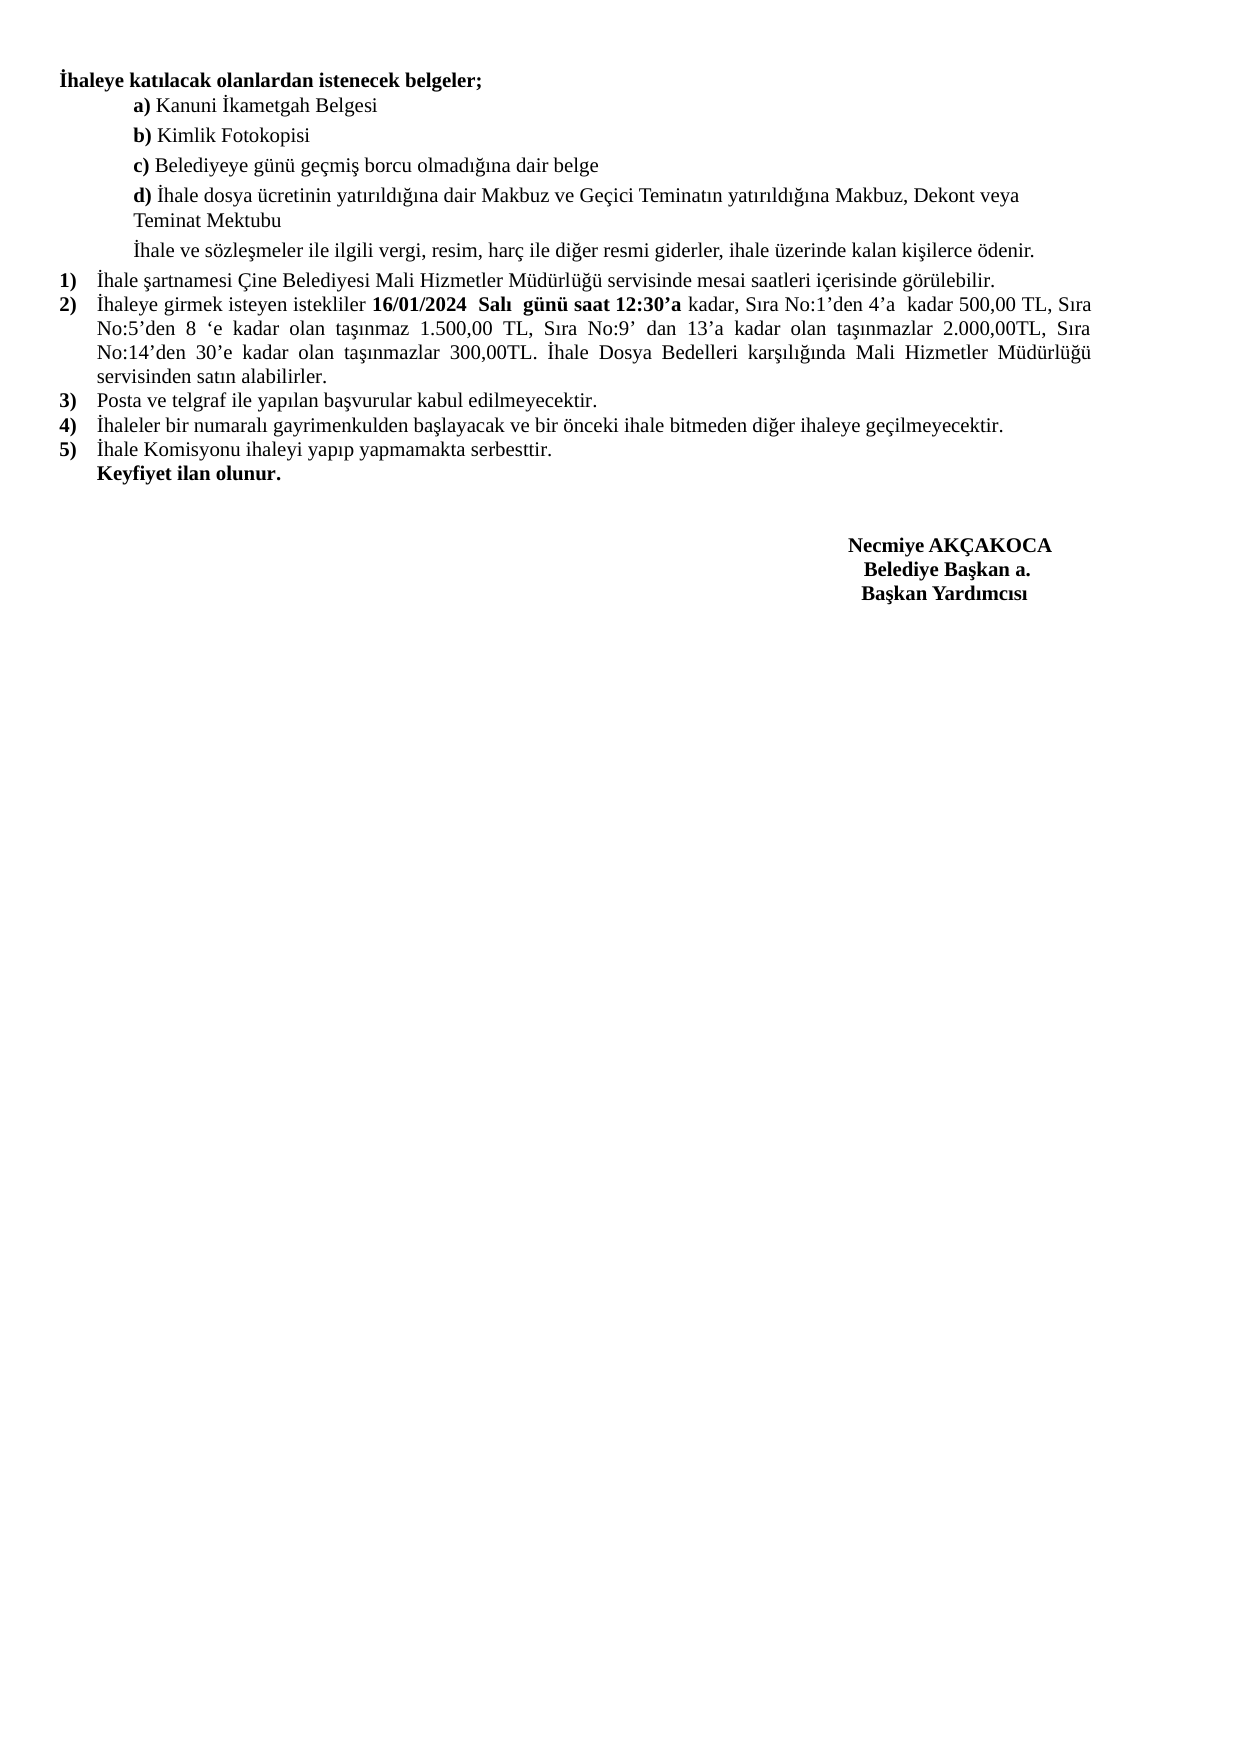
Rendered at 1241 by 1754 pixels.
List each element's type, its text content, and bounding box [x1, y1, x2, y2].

text Necmiye AKÇAKOCA [649, 533, 1092, 557]
text Başkan Yardımcısı [59, 581, 1092, 605]
list İhale Komisyonu ihaleyi yapıp yapmamakta serbesttir. [59, 437, 1092, 461]
text b) Kimlik Fotokopisi [133, 123, 1092, 147]
list Posta ve telgraf ile yapılan başvurular kabul edilmeyecektir. [59, 388, 1092, 412]
text İhaleye katılacak olanlardan istenecek belgeler; [59, 68, 1092, 92]
text c) Belediyeye günü geçmiş borcu olmadığına dair belge [133, 153, 1092, 177]
text Keyfiyet ilan olunur. [97, 461, 1092, 485]
text d) İhale dosya ücretinin yatırıldığına dair Makbuz ve Geçici Teminatın yatırıldığına Makbuz, Dekont veya Teminat Mektubu [133, 183, 1092, 232]
text Belediye Başkan a. [59, 557, 1092, 581]
list İhaleler bir numaralı gayrimenkulden başlayacak ve bir önceki ihale bitmeden diğer ihaleye geçilmeyecektir. [59, 412, 1092, 437]
text İhale ve sözleşmeler ile ilgili vergi, resim, harç ile diğer resmi giderler, ihale üzerinde kalan kişilerce ödenir. [133, 238, 1092, 262]
list İhaleye girmek isteyen istekliler 16/01/2024 Salı günü saat 12:30’a kadar, Sıra No:1’den 4’a kadar 500,00 TL, Sıra No:5’den 8 ‘e kadar olan taşınmaz 1.500,00 TL, Sıra No:9’ dan 13’a kadar olan taşınmazlar 2.000,00TL, Sıra No:14’den 30’e kadar olan taşınmazlar 300,00TL. İhale Dosya Bedelleri karşılığında Mali Hizmetler Müdürlüğü servisinden satın alabilirler. [59, 292, 1092, 388]
list İhale şartnamesi Çine Belediyesi Mali Hizmetler Müdürlüğü servisinde mesai saatleri içerisinde görülebilir. [59, 268, 1092, 292]
text a) Kanuni İkametgah Belgesi [133, 92, 1092, 117]
